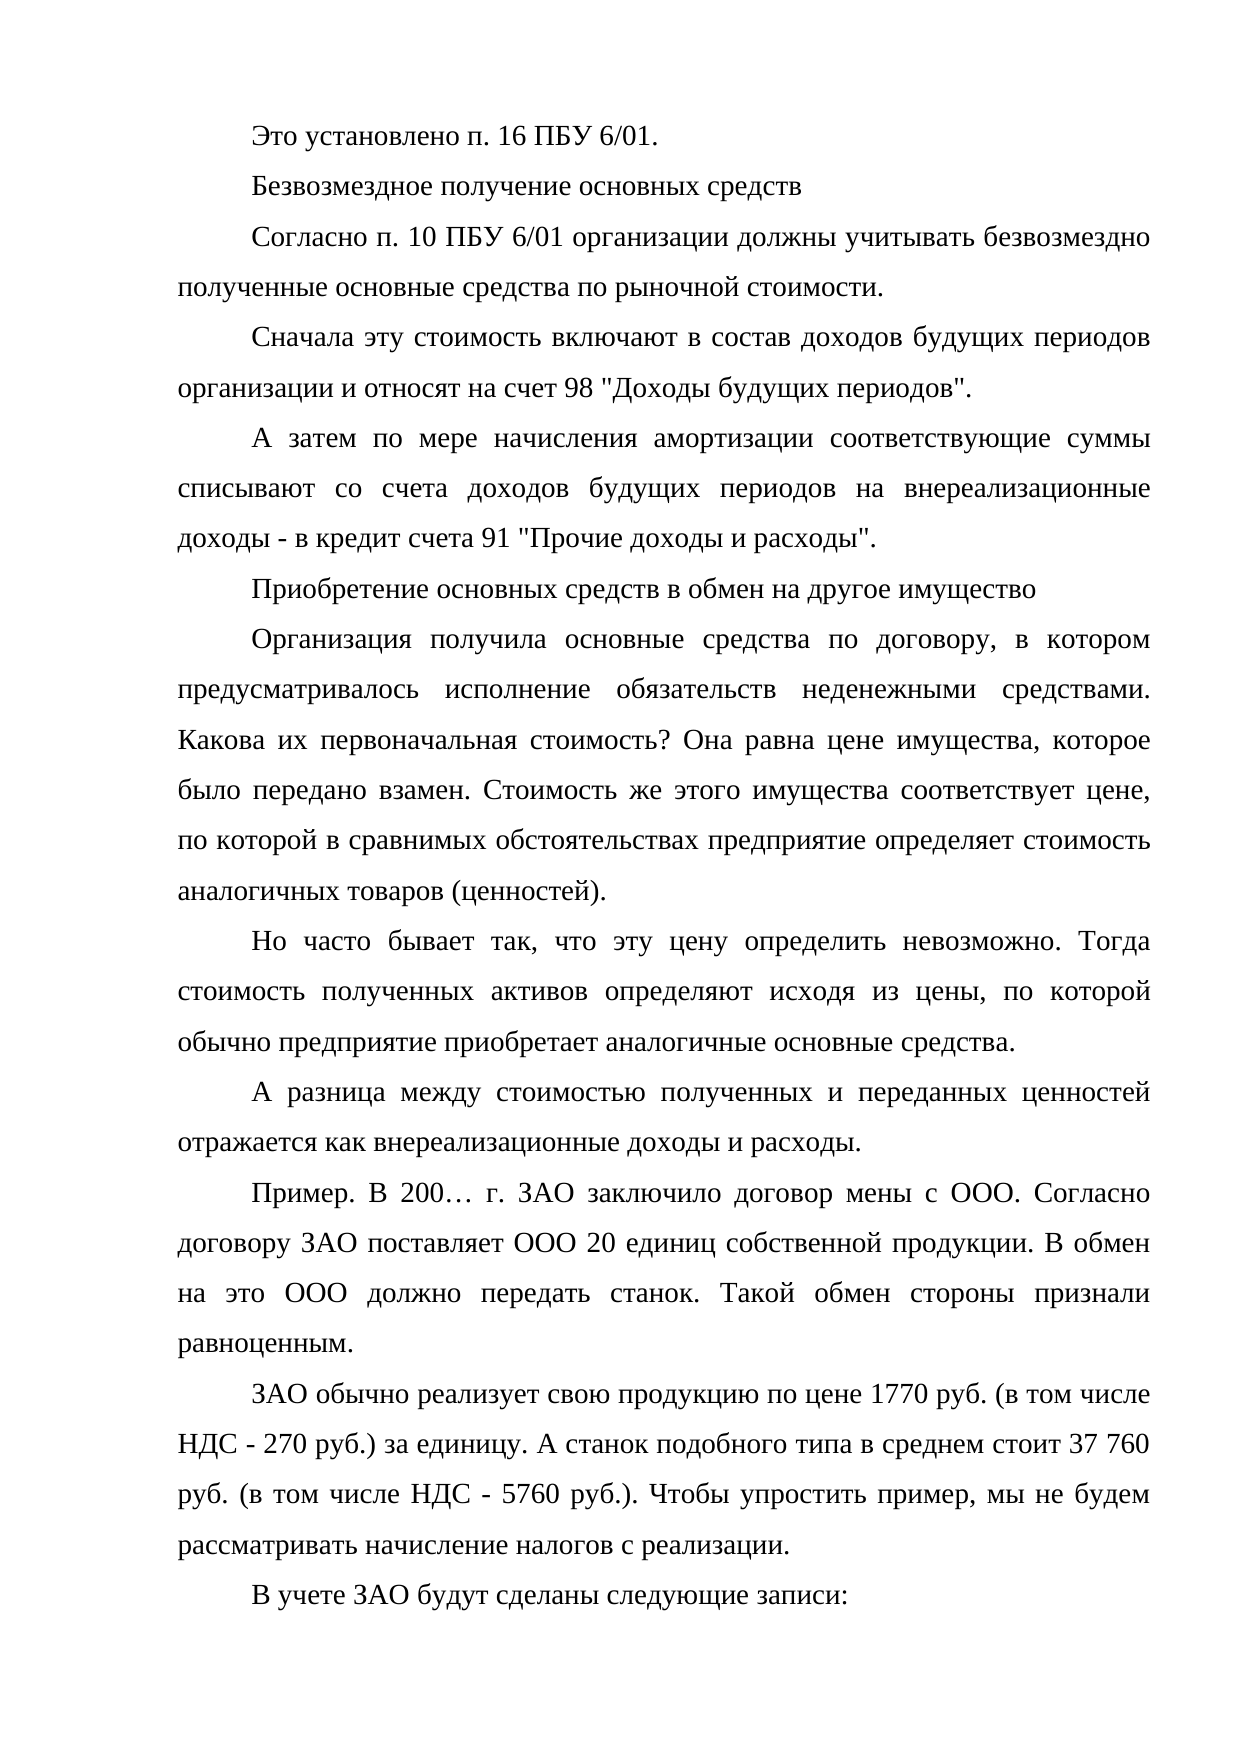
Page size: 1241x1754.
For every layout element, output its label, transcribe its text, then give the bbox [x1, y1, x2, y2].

text А разница между стоимостью полученных и переданных ценностей отражается как внереализационные доходы и расходы. [177, 1074, 1152, 1158]
text А затем по мере начисления амортизации соответствующие суммы списывают со счета доходов будущих периодов на внереализационные доходы - в кредит счета 91 "Прочие доходы и расходы". [177, 420, 1152, 554]
text Но часто бывает так, что эту цену определить невозможно. Тогда стоимость полученных активов определяют исходя из цены, по которой обычно предприятие приобретает аналогичные основные средства. [177, 923, 1152, 1057]
text Организация получила основные средства по договору, в котором предусматривалось исполнение обязательств неденежными средствами. Какова их первоначальная стоимость? Она равна цене имущества, которое было передано взамен. Стоимость же этого имущества соответствует цене, по которой в сравнимых обстоятельствах предприятие определяет стоимость аналогичных товаров (ценностей). [177, 621, 1152, 906]
text В учете ЗАО будут сделаны следующие записи: [177, 1577, 1152, 1611]
text Безвозмездное получение основных средств [177, 168, 1152, 202]
text Согласно п. 10 ПБУ 6/01 организации должны учитывать безвозмездно полученные основные средства по рыночной стоимости. [177, 219, 1152, 303]
text Это установлено п. 16 ПБУ 6/01. [177, 118, 1152, 152]
text Пример. В 200… г. ЗАО заключило договор мены с ООО. Согласно договору ЗАО поставляет ООО 20 единиц собственной продукции. В обмен на это ООО должно передать станок. Такой обмен стороны признали равноценным. [177, 1175, 1152, 1359]
text Приобретение основных средств в обмен на другое имущество [177, 571, 1152, 604]
text ЗАО обычно реализует свою продукцию по цене 1770 руб. (в том числе НДС - 270 руб.) за единицу. А станок подобного типа в среднем стоит 37 760 руб. (в том числе НДС - 5760 руб.). Чтобы упростить пример, мы не будем рассматривать начисление налогов с реализации. [177, 1376, 1152, 1560]
text Сначала эту стоимость включают в состав доходов будущих периодов организации и относят на счет 98 "Доходы будущих периодов". [177, 319, 1152, 403]
